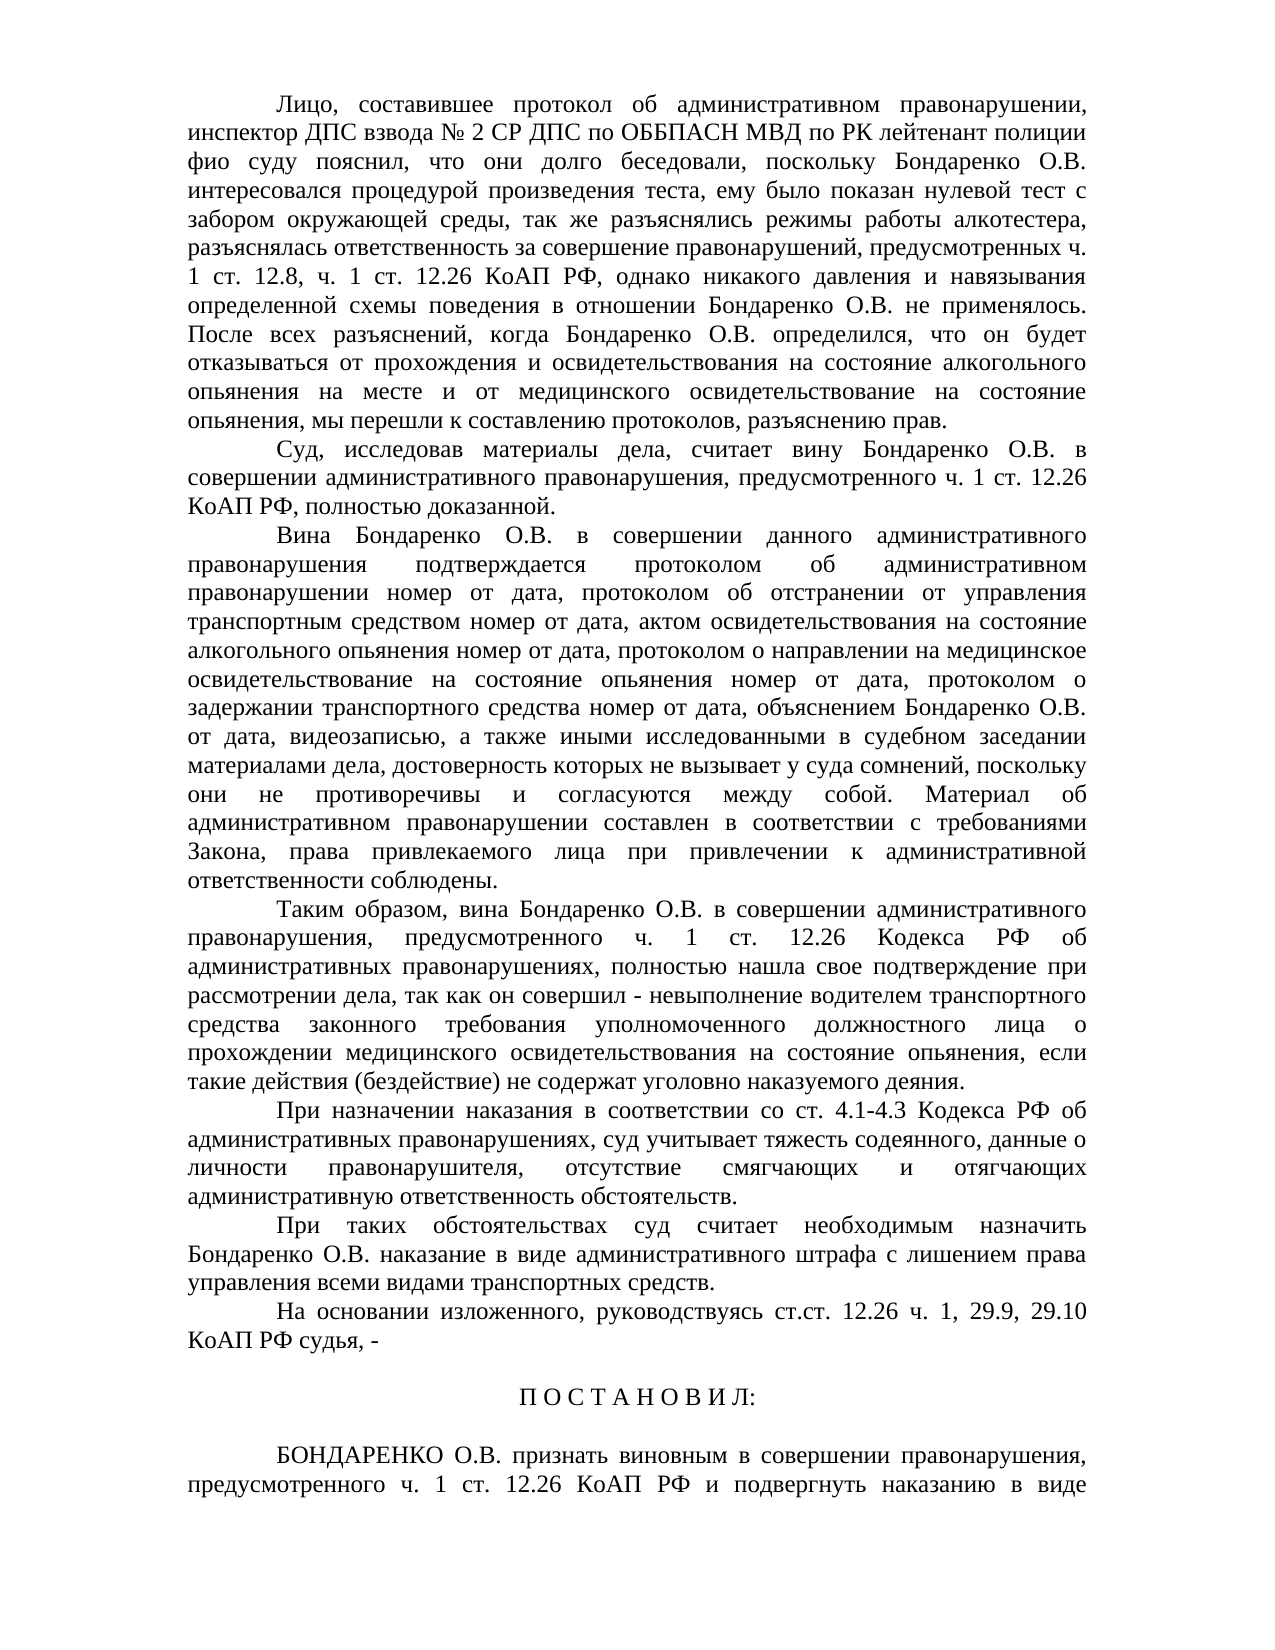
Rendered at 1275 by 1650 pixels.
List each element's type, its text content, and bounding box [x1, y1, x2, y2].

text Суд, исследовав материалы дела, считает вину Бондаренко О.В. в совершении административного правонарушения, предусмотренного ч. 1 ст. 12.26 КоАП РФ, полностью доказанной. [187, 434, 1087, 520]
text П О С Т А Н О В И Л: [187, 1382, 1087, 1411]
text Лицо, составившее протокол об административном правонарушении, инспектор ДПС взвода № 2 СР ДПС по ОББПАСН МВД по РК лейтенант полиции фио суду пояснил, что они долго беседовали, поскольку Бондаренко О.В. интересовался процедурой произведения теста, ему было показан нулевой тест с забором окружающей среды, так же разъяснялись режимы работы алкотестера, разъяснялась ответственность за совершение правонарушений, предусмотренных ч. 1 ст. 12.8, ч. 1 ст. 12.26 КоАП РФ, однако никакого давления и навязывания определенной схемы поведения в отношении Бондаренко О.В. не применялось. После всех разъяснений, когда Бондаренко О.В. определился, что он будет отказываться от прохождения и освидетельствования на состояние алкогольного опьянения на месте и от медицинского освидетельствование на состояние опьянения, мы перешли к составлению протоколов, разъяснению прав. [187, 89, 1087, 434]
text Таким образом, вина Бондаренко О.В. в совершении административного правонарушения, предусмотренного ч. 1 ст. 12.26 Кодекса РФ об административных правонарушениях, полностью нашла свое подтверждение при рассмотрении дела, так как он совершил - невыполнение водителем транспортного средства законного требования уполномоченного должностного лица о прохождении медицинского освидетельствования на состояние опьянения, если такие действия (бездействие) не содержат уголовно наказуемого деяния. [187, 894, 1087, 1095]
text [187, 1440, 1087, 1497]
text Вина Бондаренко О.В. в совершении данного административного правонарушения подтверждается протоколом об административном правонарушении номер от дата, протоколом об отстранении от управления транспортным средством номер от дата, актом освидетельствования на состояние алкогольного опьянения номер от дата, протоколом о направлении на медицинское освидетельствование на состояние опьянения номер от дата, протоколом о задержании транспортного средства номер от дата, объяснением Бондаренко О.В. от дата, видеозаписью, а также иными исследованными в судебном заседании материалами дела, достоверность которых не вызывает у суда сомнений, поскольку они не противоречивы и согласуются между собой. Материал об административном правонарушении составлен в соответствии с требованиями Закона, права привлекаемого лица при привлечении к административной ответственности соблюдены. [187, 520, 1087, 894]
text При таких обстоятельствах суд считает необходимым назначить Бондаренко О.В. наказание в виде административного штрафа с лишением права управления всеми видами транспортных средств. [187, 1210, 1087, 1296]
text На основании изложенного, руководствуясь ст.ст. 12.26 ч. 1, 29.9, 29.10 КоАП РФ судья, - [187, 1296, 1087, 1354]
text При назначении наказания в соответствии со ст. 4.1-4.3 Кодекса РФ об административных правонарушениях, суд учитывает тяжесть содеянного, данные о личности правонарушителя, отсутствие смягчающих и отягчающих административную ответственность обстоятельств. [187, 1095, 1087, 1210]
